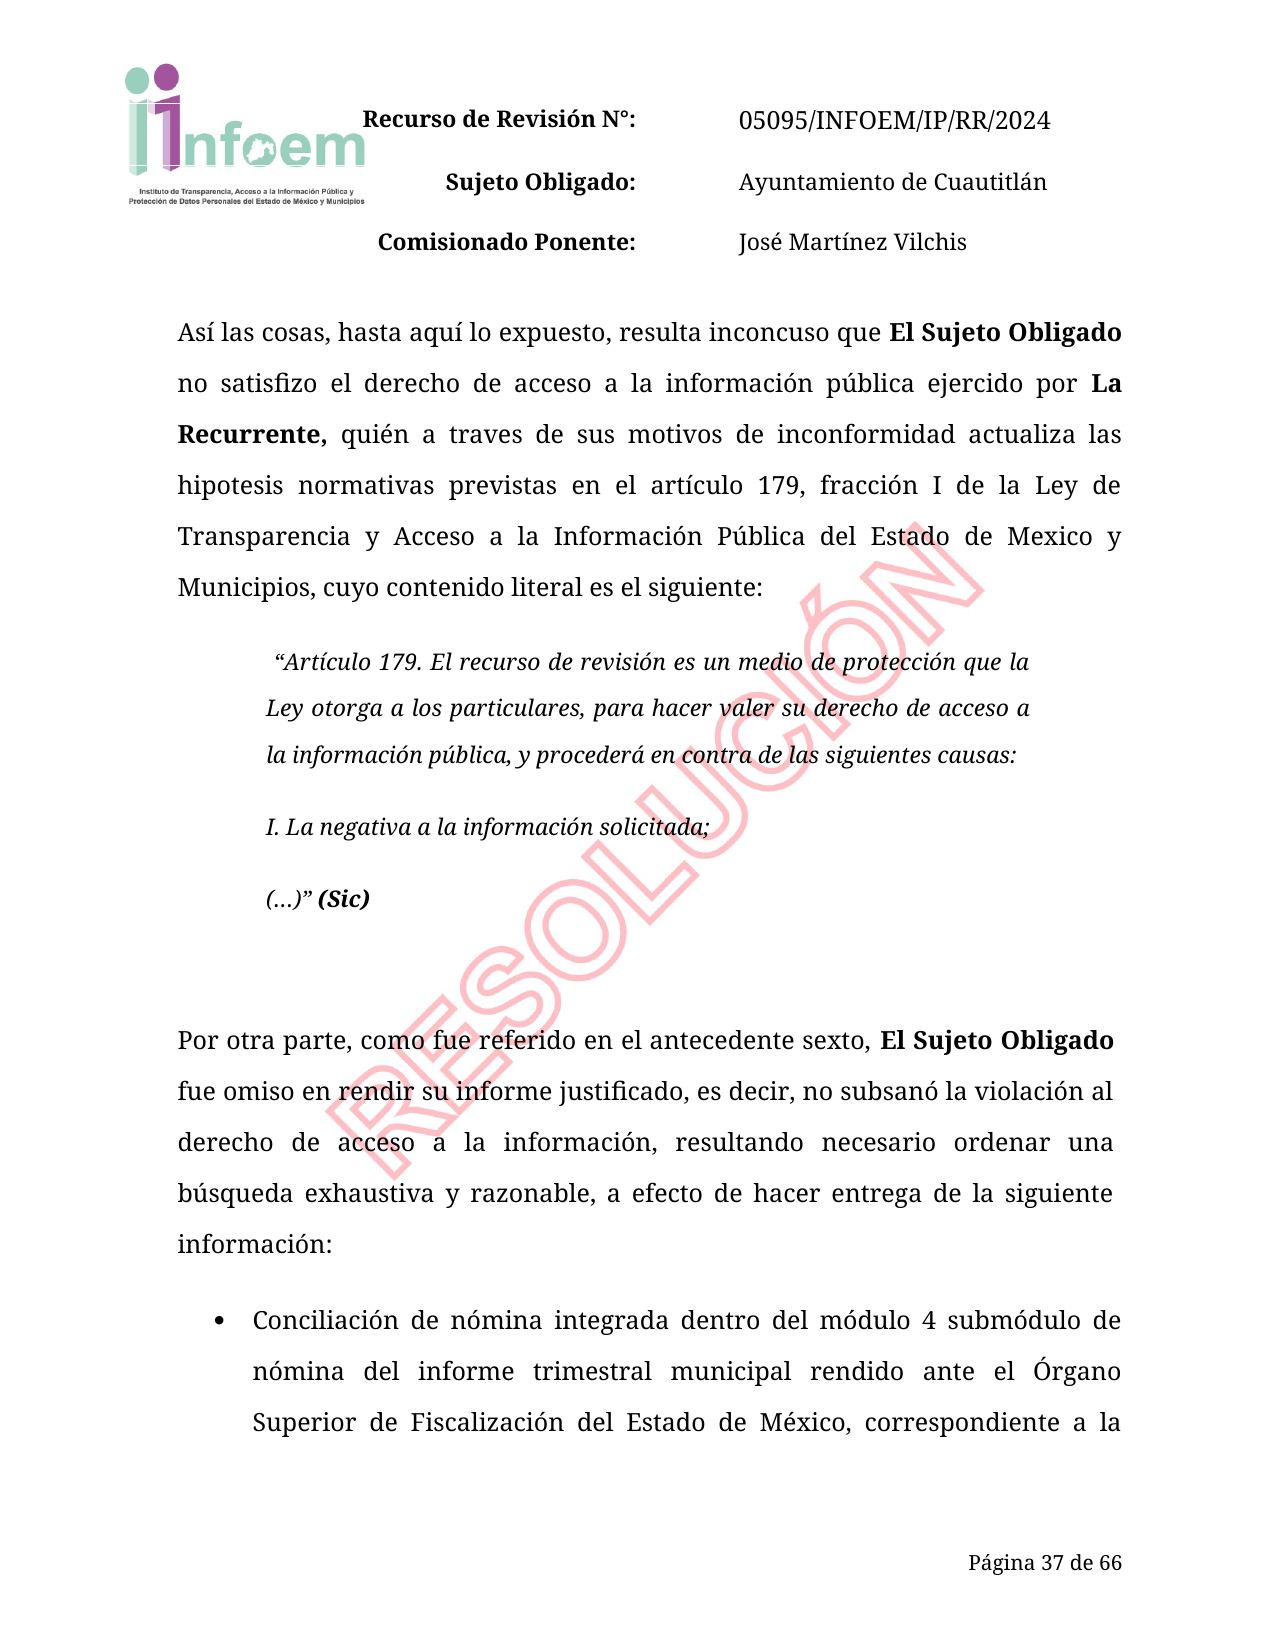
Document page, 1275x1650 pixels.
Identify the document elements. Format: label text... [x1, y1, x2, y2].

text Así las cosas, hasta aquí lo expuesto, resulta inconcuso que El Sujeto Obligado no satisfizo el derecho de acceso a la información pública ejercido por La Recurrente, quién a traves de sus motivos de inconformidad actualiza las hipotesis normativas previstas en el artículo 179, fracción I de la Ley de Transparencia y Acceso a la Información Pública del Estado de Mexico y Municipios, cuyo contenido literal es el siguiente: [177, 314, 1122, 603]
text I. La negativa a la información solicitada; [266, 811, 1033, 842]
text “Artículo 179. El recurso de revisión es un medio de protección que la Ley otorga a los particulares, para hacer valer su derecho de acceso a la información pública, y procederá en contra de las siguientes causas: [266, 646, 1033, 771]
text (…)” (Sic) [266, 883, 1033, 914]
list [215, 1303, 1122, 1439]
picture [6, 3, 1271, 1650]
text Por otra parte, como fue referido en el antecedente sexto, El Sujeto Obligado fue omiso en rendir su informe justificado, es decir, no subsanó la violación al derecho de acceso a la información, resultando necesario ordenar una búsqueda exhaustiva y razonable, a efecto de hacer entrega de la siguiente información: [177, 1023, 1115, 1261]
